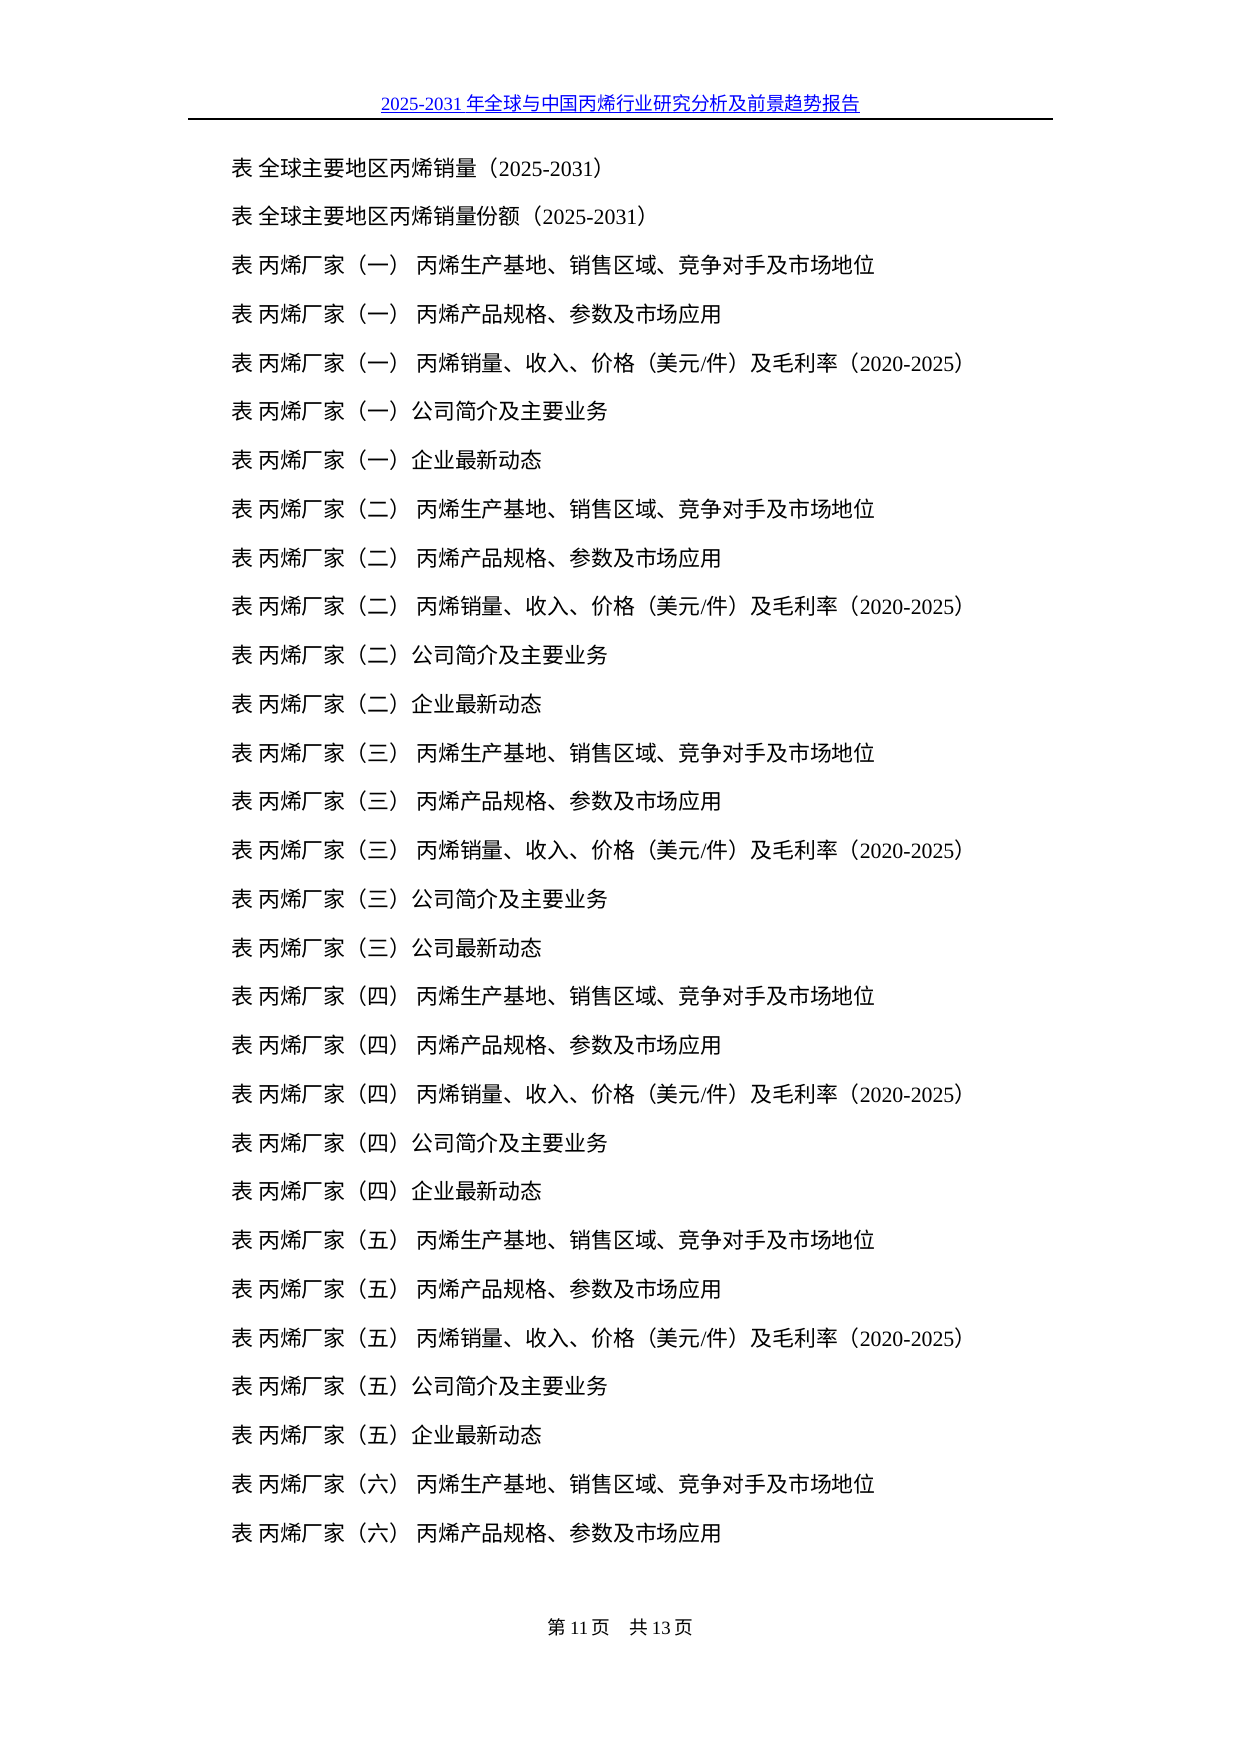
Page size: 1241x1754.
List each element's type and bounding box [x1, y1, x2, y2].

text [187, 150, 1053, 1548]
